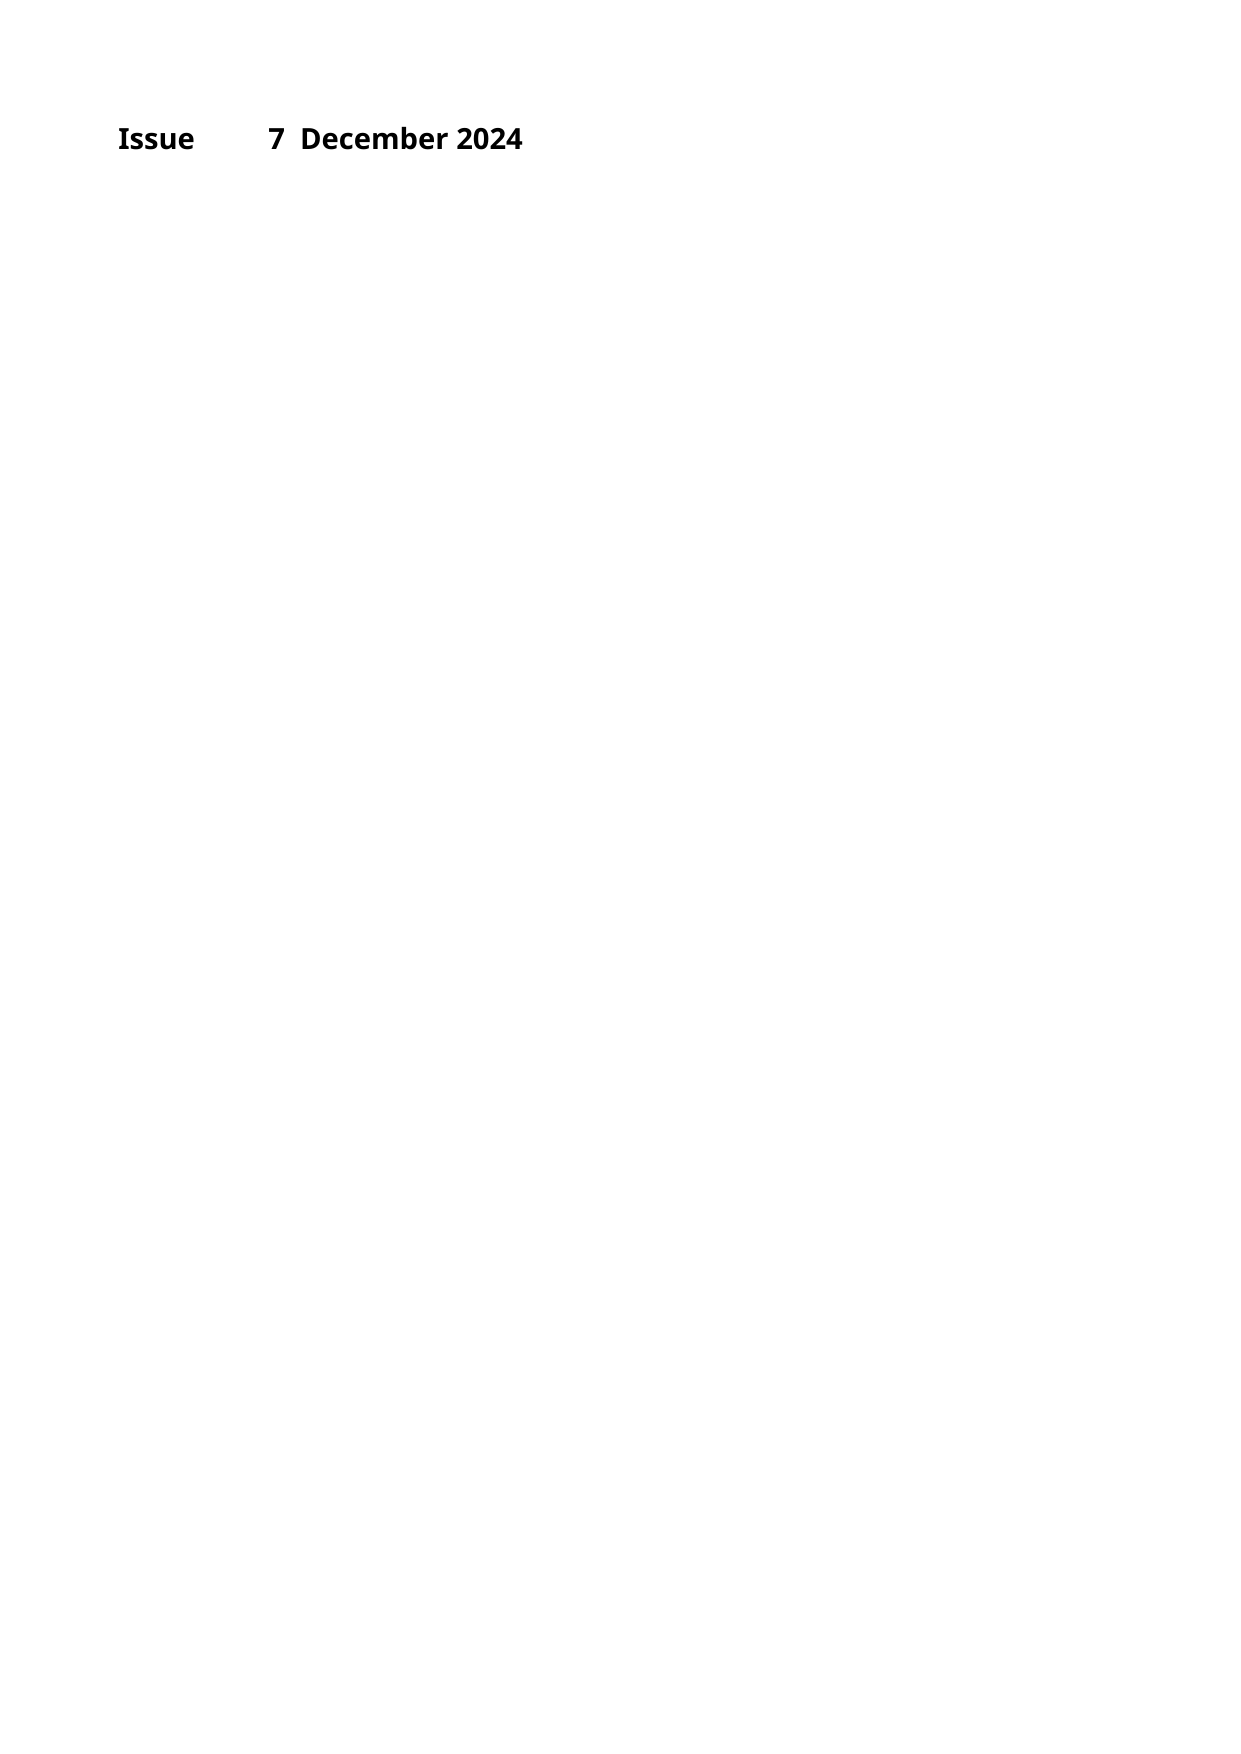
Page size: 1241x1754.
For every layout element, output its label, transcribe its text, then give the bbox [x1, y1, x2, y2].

text Issue 7 December 2024 [118, 118, 1122, 158]
